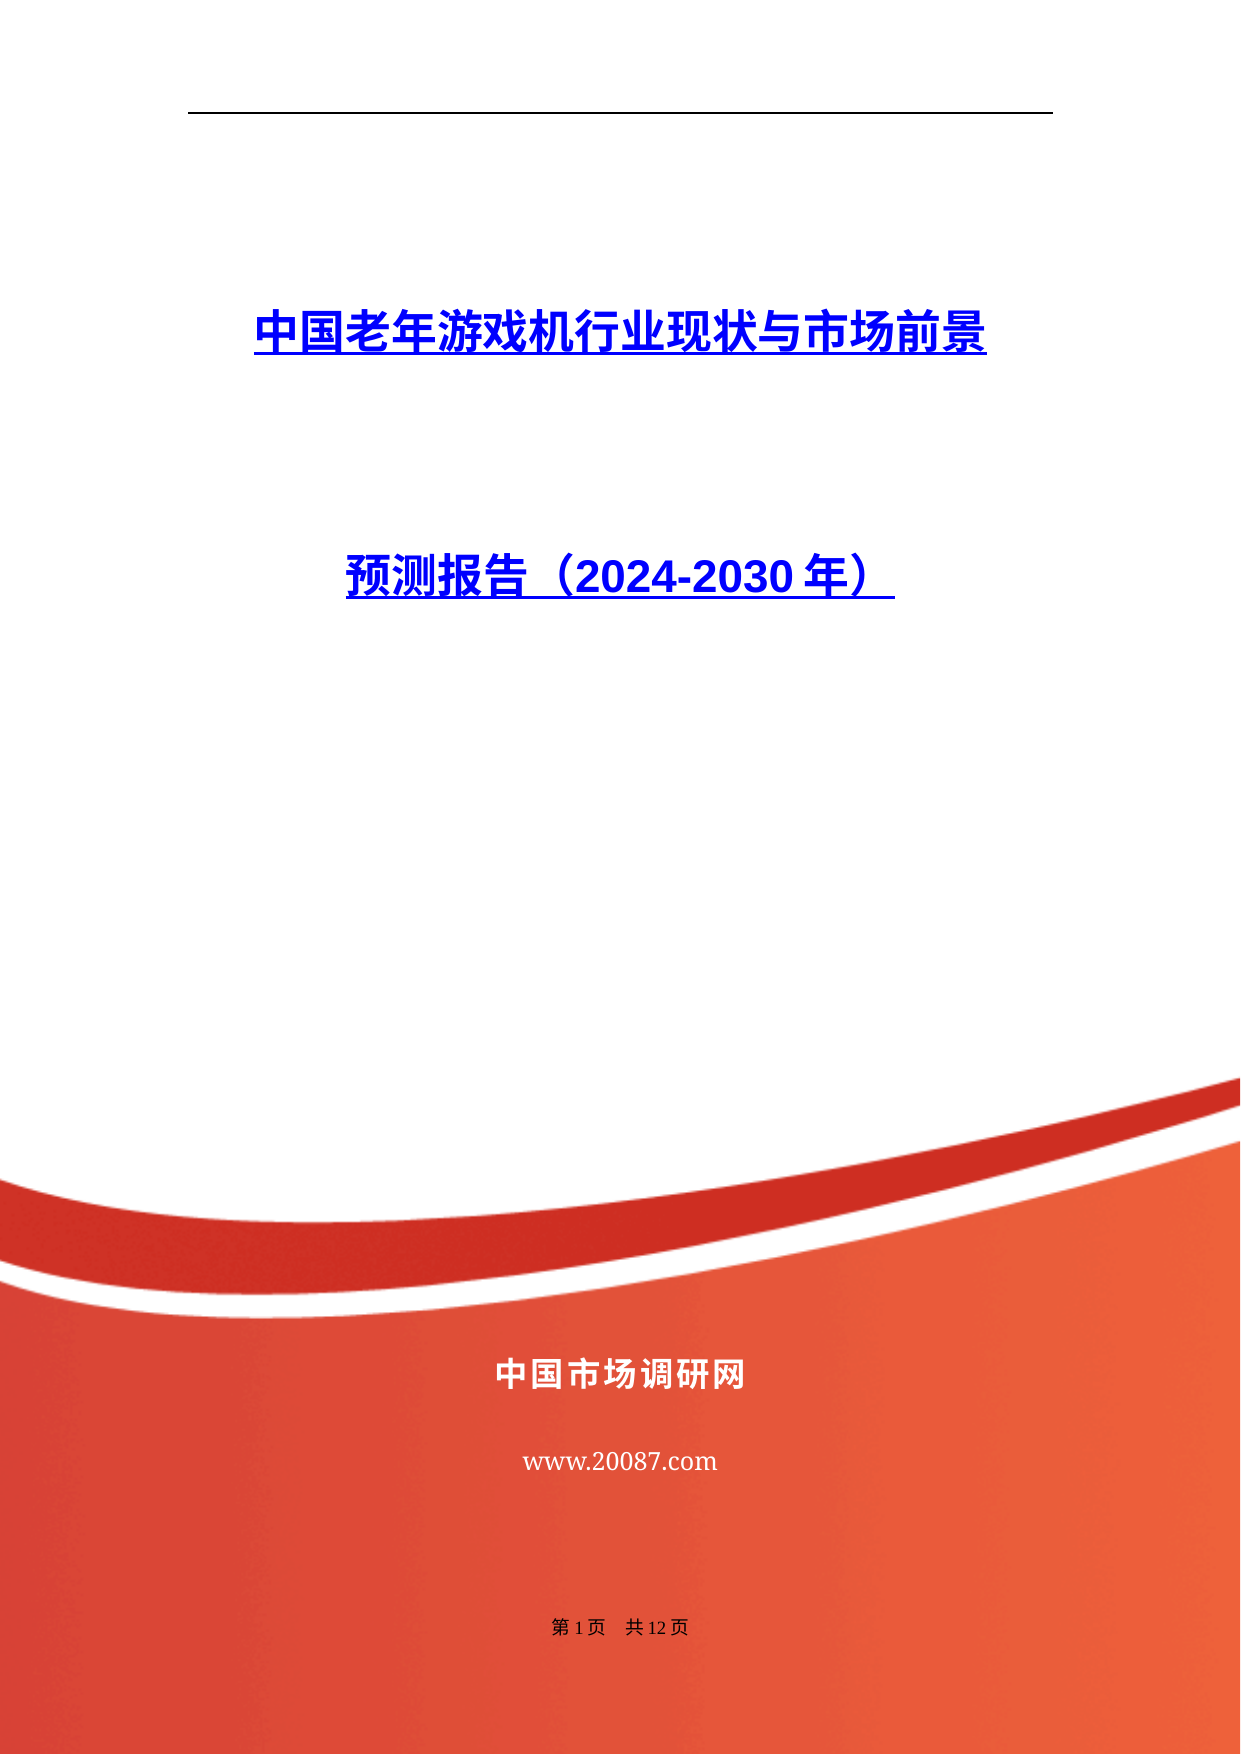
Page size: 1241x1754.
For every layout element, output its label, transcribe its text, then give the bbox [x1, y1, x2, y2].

text www.20087.com [187, 1428, 1053, 1493]
picture [0, 1006, 1241, 1754]
table_header 中国老年游戏机行业现状与市场前景预测报告（2024-2030年） [188, 207, 1053, 773]
subtitle 中国市场调研网 [187, 1339, 1053, 1404]
